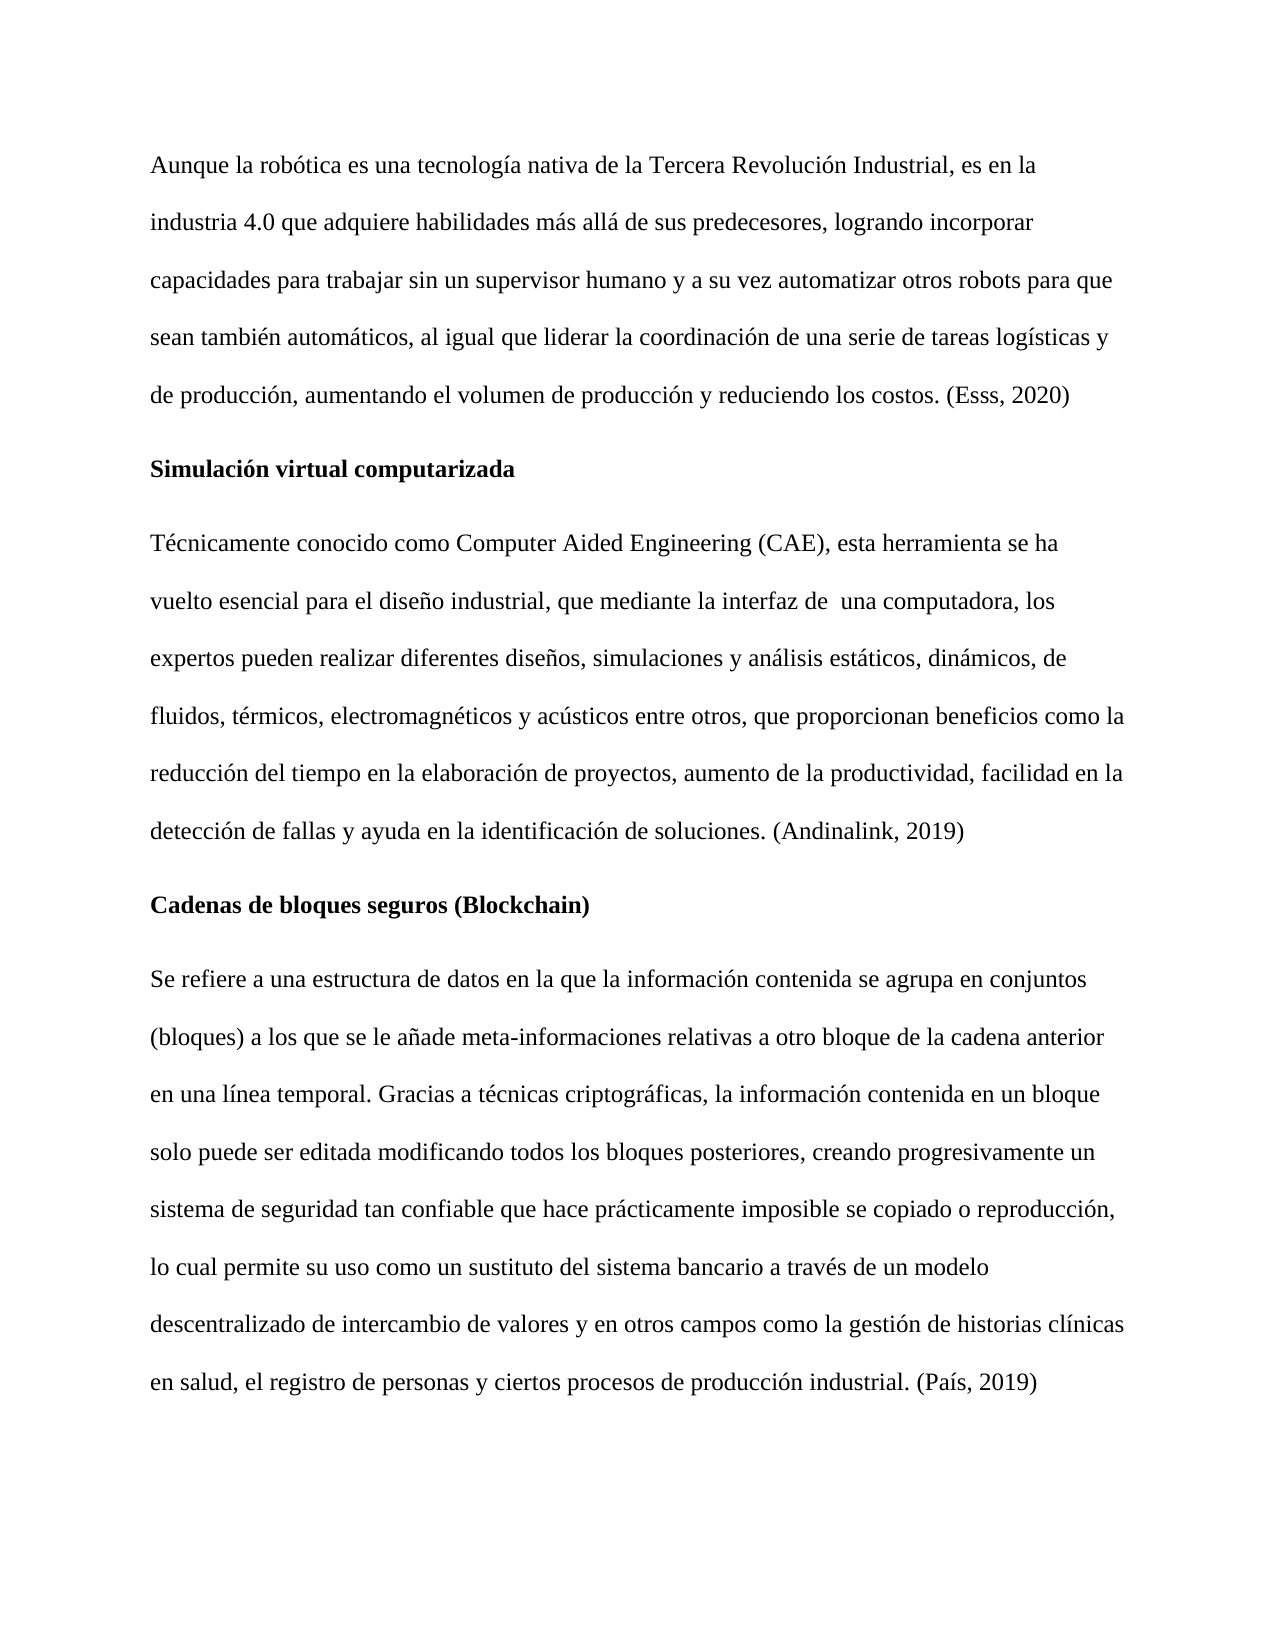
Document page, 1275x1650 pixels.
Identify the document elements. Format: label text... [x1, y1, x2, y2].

text Simulación virtual computarizada [150, 454, 1125, 483]
text Aunque la robótica es una tecnología nativa de la Tercera Revolución Industrial, es en la industria 4.0 que adquiere habilidades más allá de sus predecesores, logrando incorporar capacidades para trabajar sin un supervisor humano y a su vez automatizar otros robots para que sean también automáticos, al igual que liderar la coordinación de una serie de tareas logísticas y de producción, aumentando el volumen de producción y reduciendo los costos. [150, 150, 1125, 409]
text Cadenas de bloques seguros (Blockchain) [150, 890, 1125, 919]
text Técnicamente conocido como Computer Aided Engineering (CAE), esta herramienta se ha vuelto esencial para el diseño industrial, que mediante la interfaz de una computadora, los expertos pueden realizar diferentes diseños, simulaciones y análisis estáticos, dinámicos, de fluidos, térmicos, electromagnéticos y acústicos entre otros, que proporcionan beneficios como la reducción del tiempo en la elaboración de proyectos, aumento de la productividad, facilidad en la detección de fallas y ayuda en la identificación de soluciones. [150, 528, 1125, 844]
text Se refiere a una estructura de datos en la que la información contenida se agrupa en conjuntos (bloques) a los que se le añade meta-informaciones relativas a otro bloque de la cadena anterior en una línea temporal. Gracias a técnicas criptográficas, la información contenida en un bloque solo puede ser editada modificando todos los bloques posteriores, creando progresivamente un sistema de seguridad tan confiable que hace prácticamente imposible se copiado o reproducción, lo cual permite su uso como un sustituto del sistema bancario a través de un modelo descentralizado de intercambio de valores y en otros campos como la gestión de historias clínicas en salud, el registro de personas y ciertos procesos de producción industrial. [150, 964, 1125, 1395]
